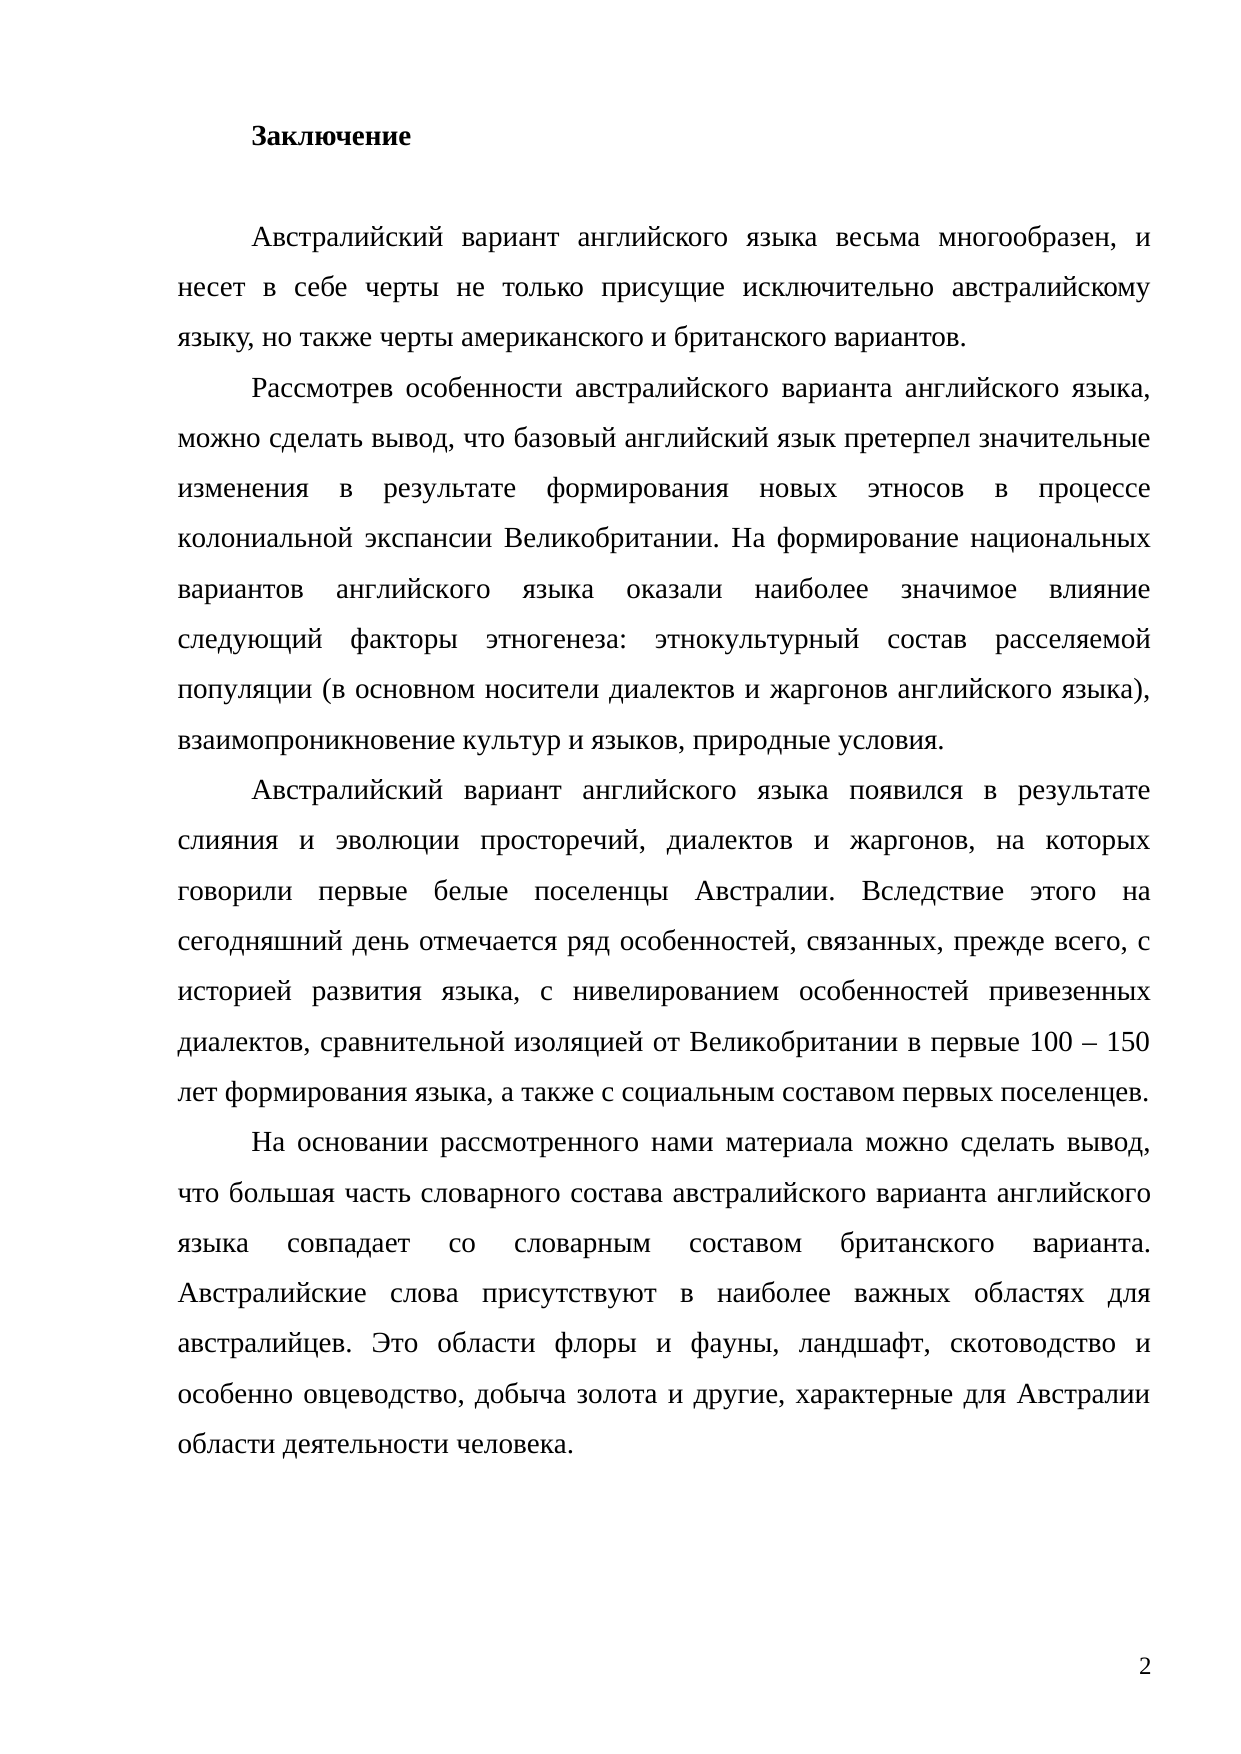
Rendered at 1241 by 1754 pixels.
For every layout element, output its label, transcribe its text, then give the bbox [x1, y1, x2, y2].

text Рассмотрев особенности австралийского варианта английского языка, можно сделать вывод, что базовый английский язык претерпел значительные изменения в результате формирования новых этносов в процессе колониальной экспансии Великобритании. На формирование национальных вариантов английского языка оказали наиболее значимое влияние следующий факторы этногенеза: этнокультурный состав расселяемой популяции (в основном носители диалектов и жаргонов английского языка), взаимопроникновение культур и языков, природные условия. [177, 370, 1152, 755]
text Австралийский вариант английского языка появился в результате слияния и эволюции просторечий, диалектов и жаргонов, на которых говорили первые белые поселенцы Австралии. Вследствие этого на сегодняшний день отмечается ряд особенностей, связанных, прежде всего, с историей развития языка, с нивелированием особенностей привезенных диалектов, сравнительной изоляцией от Великобритании в первые 100 – 150 лет формирования языка, а также с социальным составом первых поселенцев. [177, 772, 1152, 1108]
subtitle Заключение [177, 118, 1152, 152]
text На основании рассмотренного нами материала можно сделать вывод, что большая часть словарного состава австралийского варианта английского языка совпадает со словарным составом британского варианта. Австралийские слова присутствуют в наиболее важных областях для австралийцев. Это области флоры и фауны, ландшафт, скотоводство и особенно овцеводство, добыча золота и другие, характерные для Австралии области деятельности человека. [177, 1124, 1152, 1460]
subtitle Австралийский вариант английского языка весьма многообразен, и несет в себе черты не только присущие исключительно австралийскому языку, но также черты американского и британского вариантов. [177, 219, 1152, 353]
